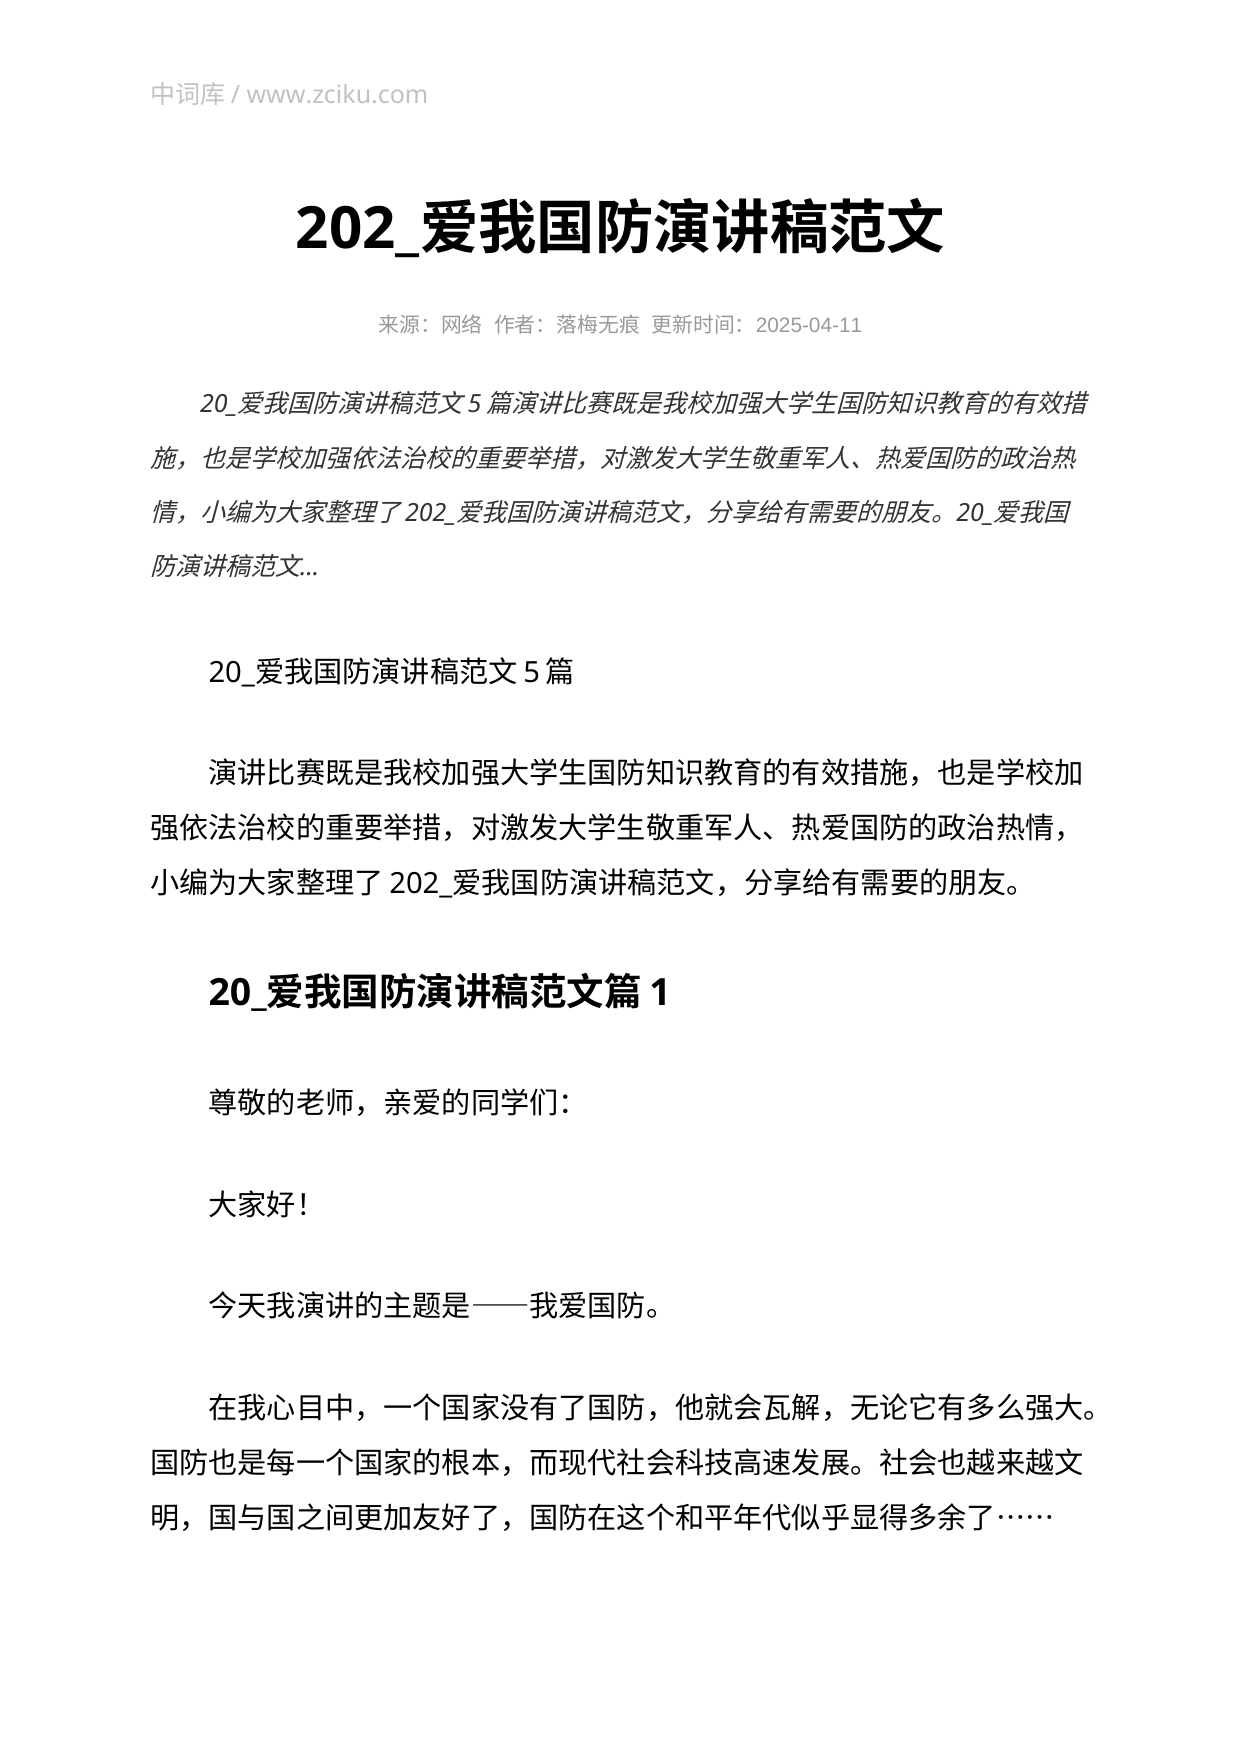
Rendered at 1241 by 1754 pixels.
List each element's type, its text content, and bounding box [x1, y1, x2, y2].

text 20_爱我国防演讲稿范文5篇 [150, 648, 1090, 691]
text 20_爱我国防演讲稿范文5篇演讲比赛既是我校加强大学生国防知识教育的有效措施，也是学校加强依法治校的重要举措，对激发大学生敬重军人、热爱国防的政治热情，小编为大家整理了202_爱我国防演讲稿范文，分享给有需要的朋友。20_爱我国防演讲稿范文... [150, 384, 1090, 583]
text 在我心目中，一个国家没有了国防，他就会瓦解，无论它有多么强大。国防也是每一个国家的根本，而现代社会科技高速发展。社会也越来越文明，国与国之间更加友好了，国防在这个和平年代似乎显得多余了…… [150, 1385, 1090, 1537]
text 今天我演讲的主题是——我爱国防。 [150, 1283, 1090, 1325]
text 尊敬的老师，亲爱的同学们： [150, 1079, 1090, 1122]
text 大家好！ [150, 1181, 1090, 1223]
text 来源：网络 作者：落梅无痕 更新时间：2025-04-11 [150, 313, 1090, 337]
subtitle 202_爱我国防演讲稿范文 [150, 181, 1090, 266]
text 20_爱我国防演讲稿范文篇1 [150, 962, 1090, 1016]
text 演讲比赛既是我校加强大学生国防知识教育的有效措施，也是学校加强依法治校的重要举措，对激发大学生敬重军人、热爱国防的政治热情，小编为大家整理了202_爱我国防演讲稿范文，分享给有需要的朋友。 [150, 750, 1090, 902]
